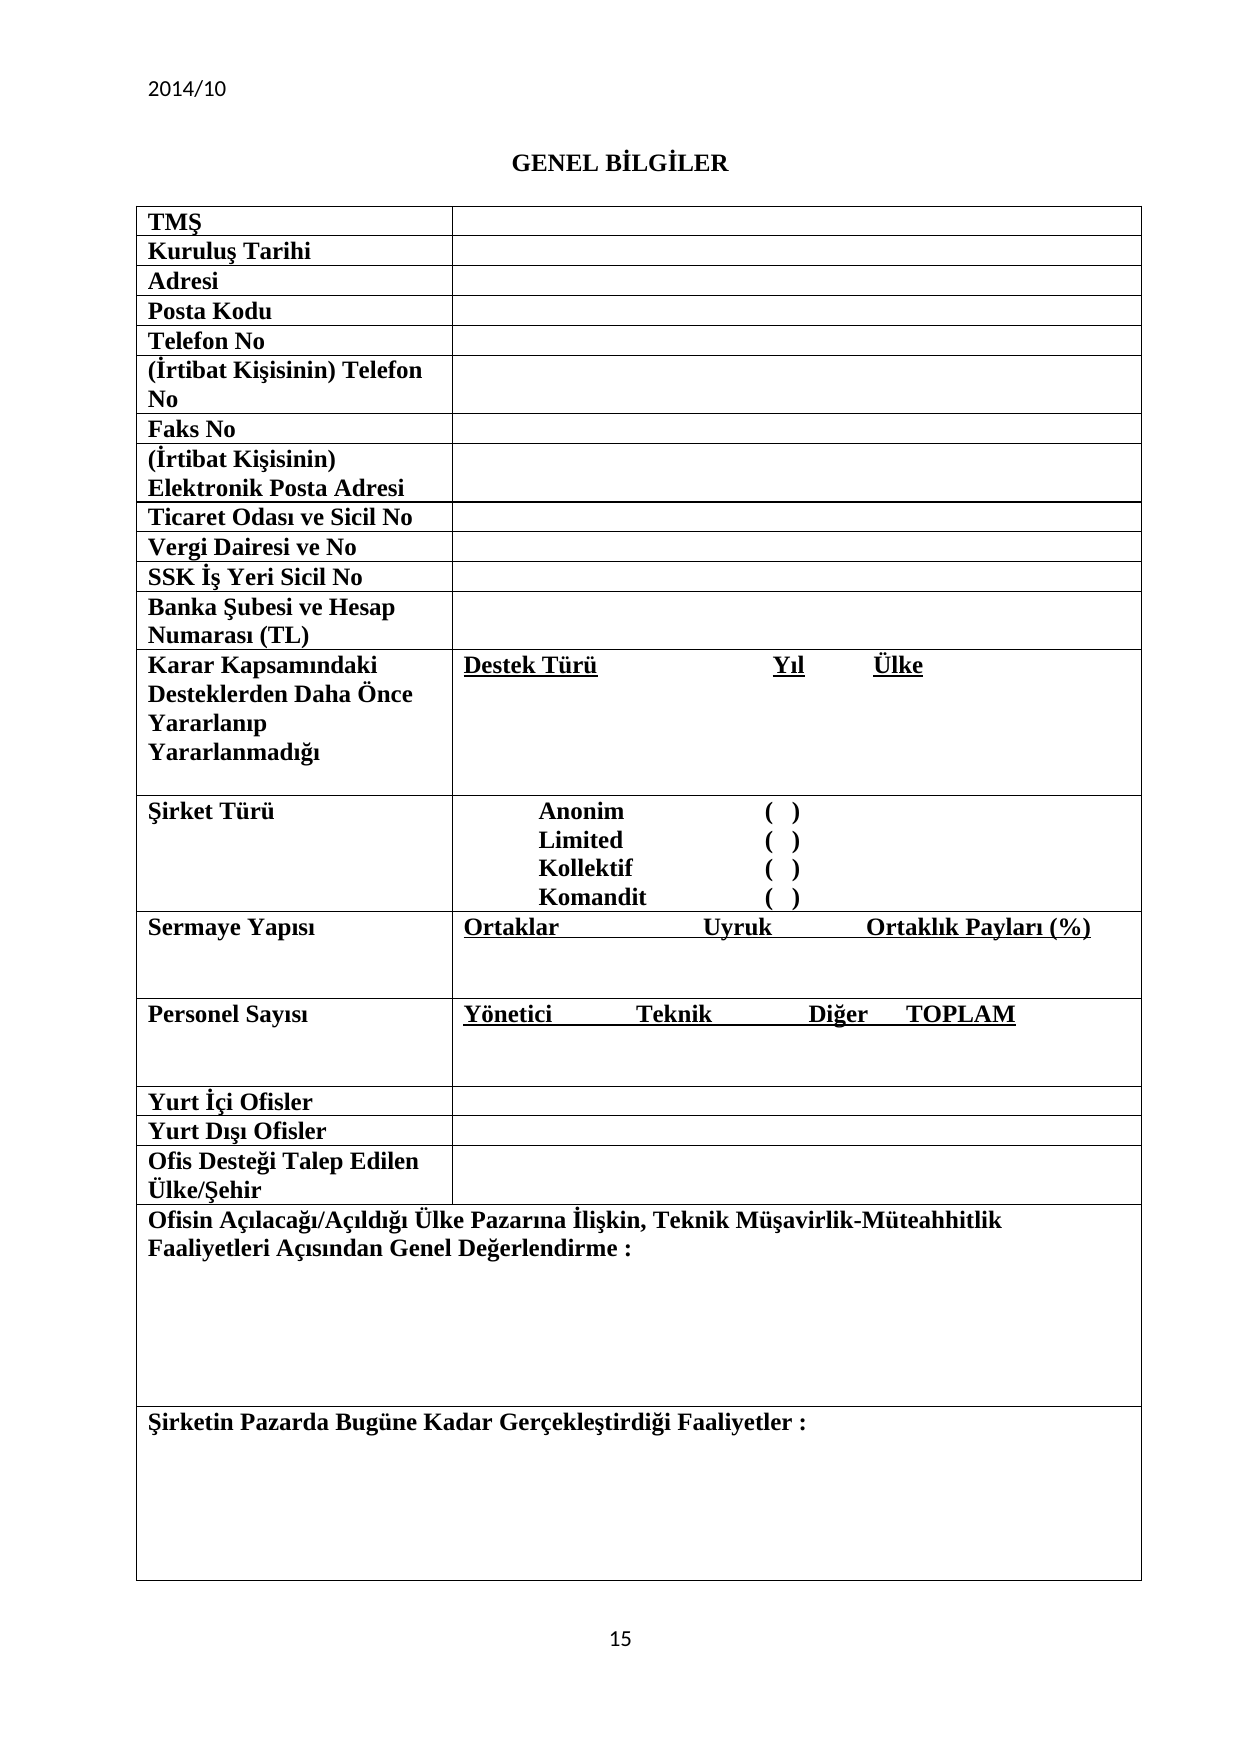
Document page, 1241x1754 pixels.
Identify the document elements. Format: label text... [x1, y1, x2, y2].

table_cell SSK İş Yeri Sicil No [137, 562, 452, 591]
table_cell Yönetici Teknik Diğer TOPLAM [453, 999, 1141, 1086]
table_cell [453, 266, 1141, 295]
table_header [453, 207, 1141, 235]
table_cell Ticaret Odası ve Sicil No [137, 503, 452, 531]
table_cell [453, 296, 1141, 325]
table_cell Ofisin Açılacağı/Açıldığı Ülke Pazarına İlişkin, Teknik Müşavirlik-Müteahhitlik Faaliyetleri Açısından Genel Değerlendirme : [137, 1205, 1141, 1406]
table_cell Ofis Desteği Talep Edilen Ülke/Şehir [137, 1146, 452, 1204]
table_cell Faks No [137, 414, 452, 443]
table_cell Anonim ( ) Limited ( ) Kollektif ( ) Komandit ( ) [453, 796, 1141, 911]
table_cell (İrtibat Kişisinin) Telefon No [137, 356, 452, 413]
table_cell Şirketin Pazarda Bugüne Kadar Gerçekleştirdiği Faaliyetler : [137, 1407, 1141, 1579]
table_cell [453, 503, 1141, 531]
table_cell [453, 532, 1141, 561]
table_cell Telefon No [137, 326, 452, 354]
table_cell [453, 356, 1141, 413]
table_cell [453, 236, 1141, 265]
table_cell Sermaye Yapısı [137, 912, 452, 998]
table_header TMŞ [137, 207, 452, 235]
table_cell Kuruluş Tarihi [137, 236, 452, 265]
table_cell [453, 592, 1141, 649]
table_cell Vergi Dairesi ve No [137, 532, 452, 561]
table_cell Banka Şubesi ve Hesap Numarası (TL) [137, 592, 452, 649]
table_cell Destek Türü Yıl Ülke [453, 650, 1141, 795]
table_cell [453, 444, 1141, 501]
table_cell [453, 1116, 1141, 1145]
table_cell (İrtibat Kişisinin) Elektronik Posta Adresi [137, 444, 452, 501]
table_cell [453, 414, 1141, 443]
text GENEL BİLGİLER [148, 148, 1093, 176]
table_cell [453, 326, 1141, 354]
table_cell Personel Sayısı [137, 999, 452, 1086]
table_cell [453, 562, 1141, 591]
table_cell [453, 1146, 1141, 1204]
table_cell [453, 1087, 1141, 1115]
table_cell Ortaklar Uyruk Ortaklık Payları (%) [453, 912, 1141, 998]
table_cell Yurt İçi Ofisler [137, 1087, 452, 1115]
table_cell Yurt Dışı Ofisler [137, 1116, 452, 1145]
table_cell Posta Kodu [137, 296, 452, 325]
table_cell Şirket Türü [137, 796, 452, 911]
table_cell Adresi [137, 266, 452, 295]
table_cell Karar Kapsamındaki Desteklerden Daha Önce Yararlanıp Yararlanmadığı [137, 650, 452, 795]
